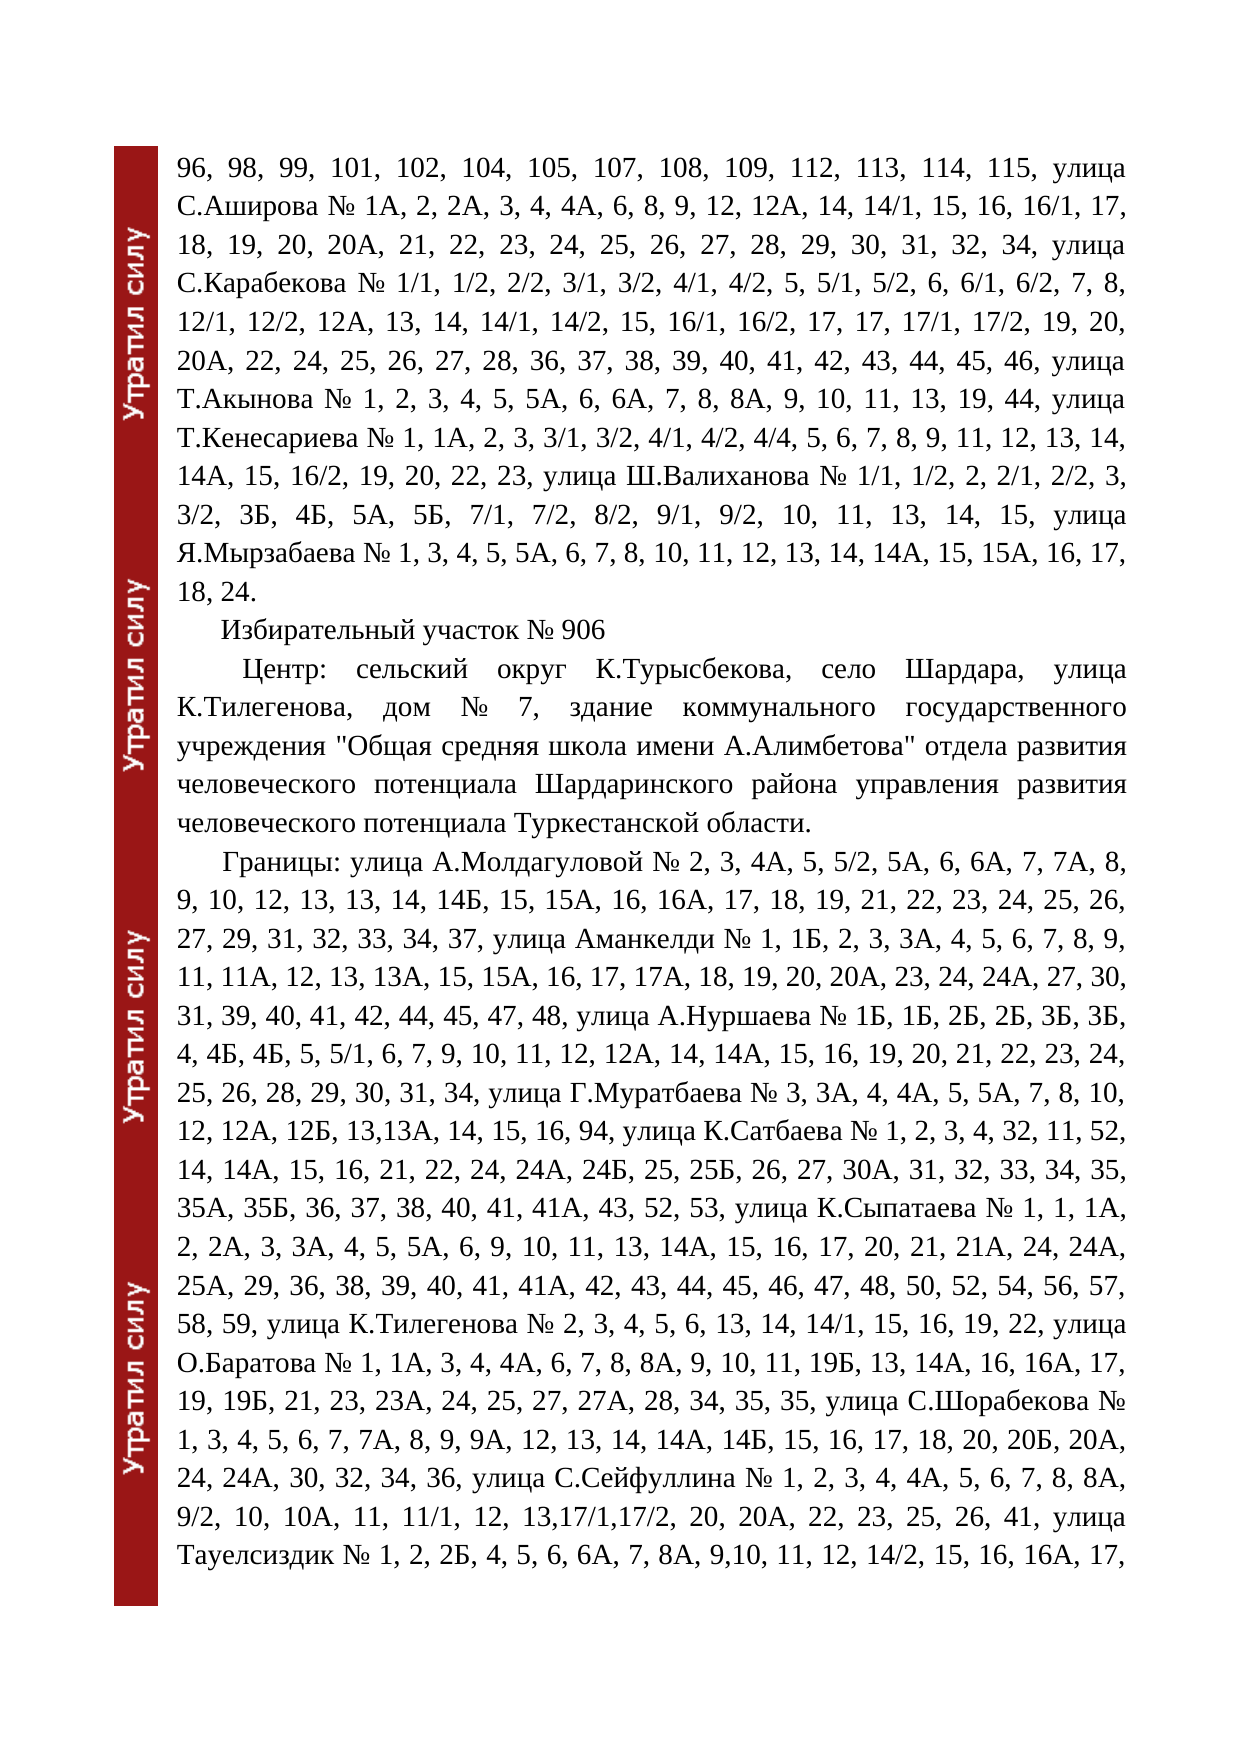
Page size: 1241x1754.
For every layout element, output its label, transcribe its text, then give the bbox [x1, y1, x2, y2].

text Избирательный участок № 906 [112, 612, 1128, 646]
picture [114, 607, 158, 612]
picture [114, 646, 158, 651]
picture [114, 146, 158, 150]
text Центр: сельский округ К.Турысбекова, село Шардара, улица К.Тилегенова, дом № 7, здание коммунального государственного учреждения "Общая средняя школа имени А.Алимбетова" отдела развития человеческого потенциала Шардаринского района управления развития человеческого потенциала Туркестанской области. [112, 651, 1128, 839]
picture [114, 839, 158, 844]
picture [114, 1571, 158, 1606]
